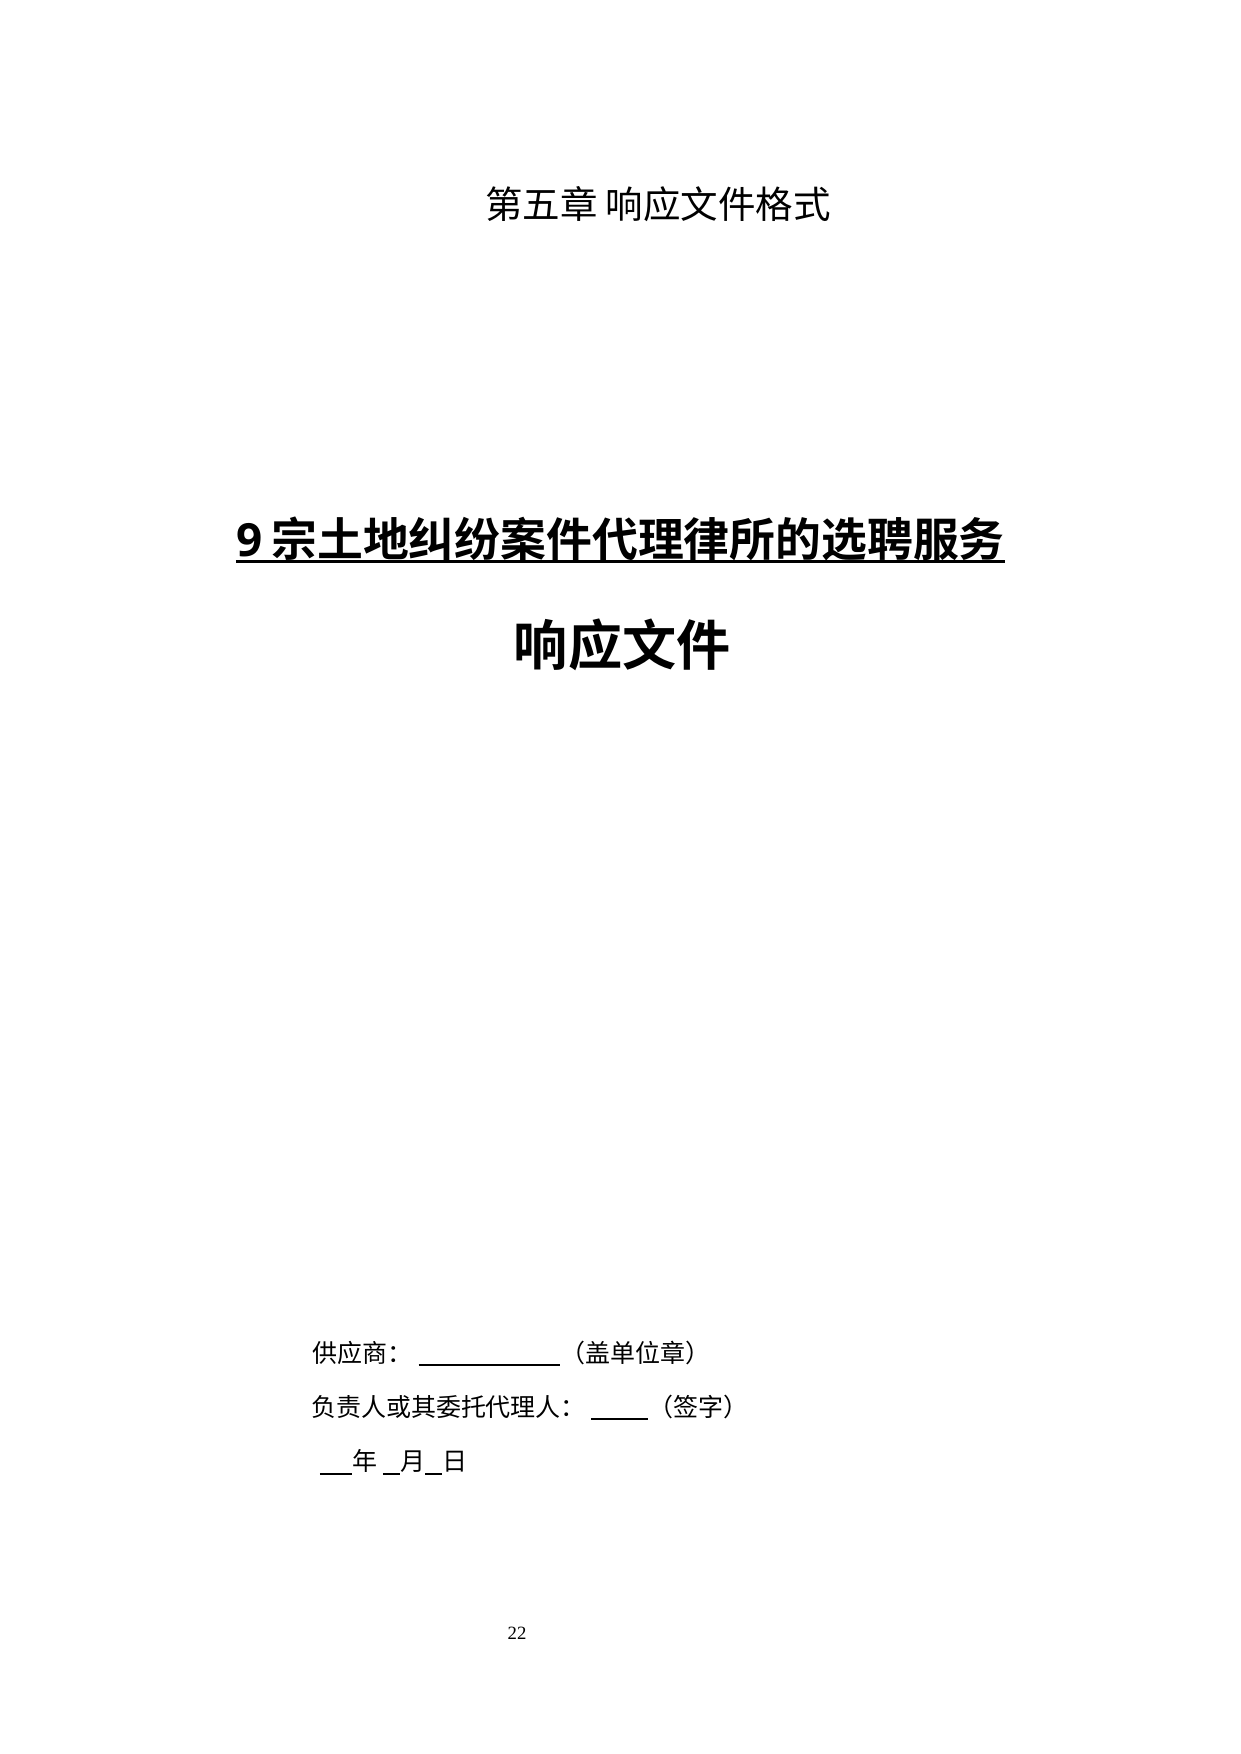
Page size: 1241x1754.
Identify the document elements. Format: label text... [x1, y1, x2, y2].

text 负责人或其委托代理人： （签字） [187, 1387, 1053, 1424]
text 9宗土地纠纷案件代理律所的选聘服务 [187, 503, 1053, 570]
text 第五章 响应文件格式 [187, 175, 1053, 229]
text 年 月 日 [187, 1442, 1053, 1478]
text 响应文件 [187, 603, 1053, 681]
text 供应商： （盖单位章） [187, 1333, 1053, 1369]
